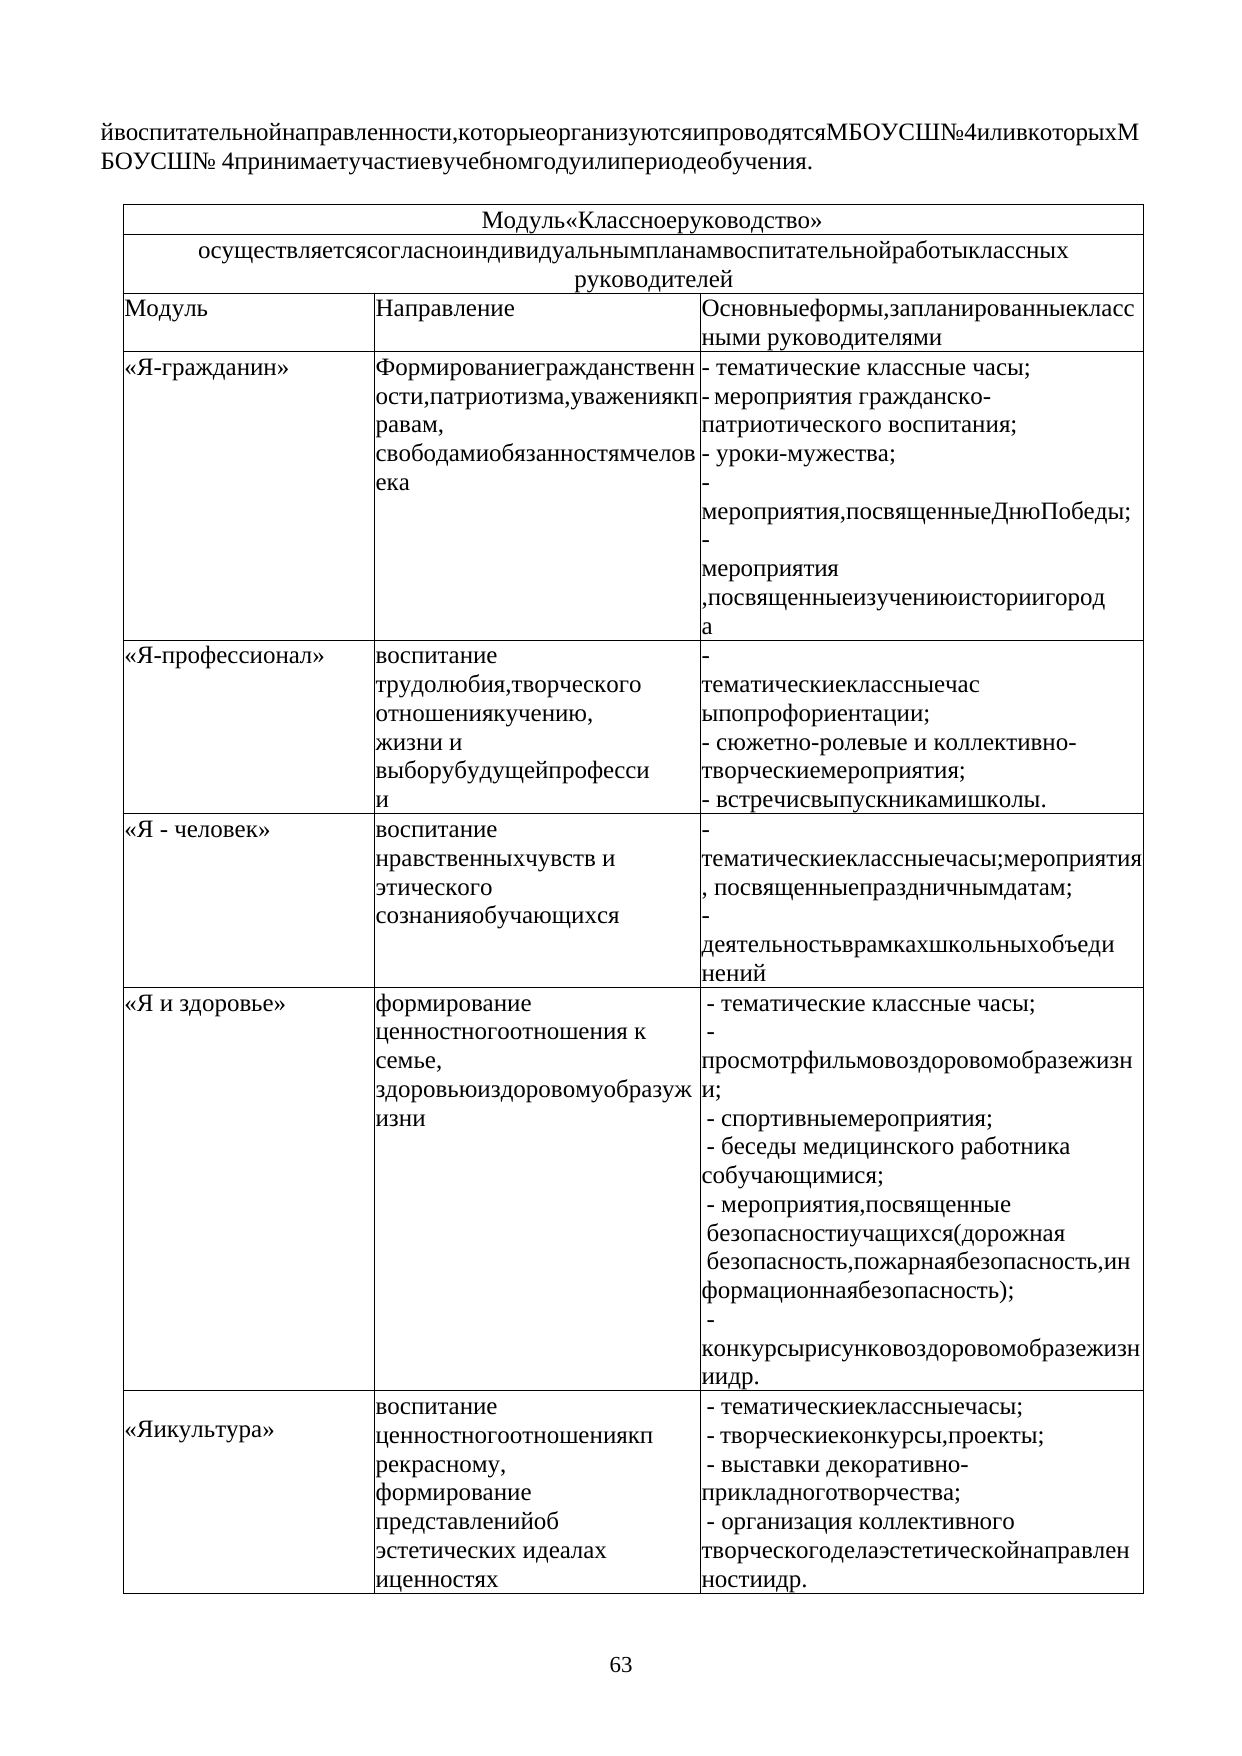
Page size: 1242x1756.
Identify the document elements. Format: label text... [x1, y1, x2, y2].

table_cell Основныеформы,запланированныеклассными руководителями [701, 294, 1143, 351]
table_cell «Я - человек» [124, 814, 374, 987]
table_cell - тематические классные часы; - мероприятия гражданско-патриотического воспитания; - уроки-мужества; - мероприятия,посвященныеДнюПобеды; - мероприятия,посвященныеизучениюисториигорода [701, 352, 1143, 639]
table_cell - тематическиеклассныечасы;мероприятия, посвященныепраздничнымдатам; - деятельностьврамкахшкольныхобъединений [701, 814, 1143, 987]
table_cell «Я-профессионал» [124, 641, 374, 813]
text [100, 117, 1141, 174]
table_cell воспитание трудолюбия,творческогоотношениякучению, жизни и выборубудущейпрофессии [375, 641, 700, 813]
table_cell осуществляетсясогласноиндивидуальнымпланамвоспитательнойработыклассных руководителей [124, 235, 1143, 292]
table_cell формирование ценностногоотношения к семье, здоровьюиздоровомуобразужизни [375, 988, 700, 1390]
table_cell - тематические классные часы; - просмотрфильмовоздоровомобразежизни; - спортивныемероприятия; - беседы медицинского работника собучающимися; - мероприятия,посвященные безопасностиучащихся(дорожная безопасность,пожарнаябезопасность,информационнаябезопасность); - конкурсырисунковоздоровомобразежизниидр. [701, 988, 1143, 1390]
table_cell - тематическиеклассныечасы; - творческиеконкурсы,проекты; - выставки декоративно-прикладноготворчества; - организация коллективного творческогоделаэстетическойнаправленностиидр. [701, 1391, 1143, 1592]
table_header Модуль«Классноеруководство» [124, 205, 1143, 234]
table_cell «Я и здоровье» [124, 988, 374, 1390]
table_cell «Яикультура» [124, 1391, 374, 1592]
table_cell Направление [375, 294, 700, 351]
table_cell Формированиегражданственности,патриотизма,уважениякправам, свободамиобязанностямчеловека [375, 352, 700, 639]
table_cell - тематическиеклассныечасыпопрофориентации; - сюжетно-ролевые и коллективно-творческиемероприятия; - встречисвыпускникамишколы. [701, 641, 1143, 813]
table_cell воспитание нравственныхчувств и этического сознанияобучающихся [375, 814, 700, 987]
table_cell Модуль [124, 294, 374, 351]
table_cell воспитание ценностногоотношениякпрекрасному, формирование представленийоб эстетических идеалах иценностях [375, 1391, 700, 1592]
table_cell «Я-гражданин» [124, 352, 374, 639]
